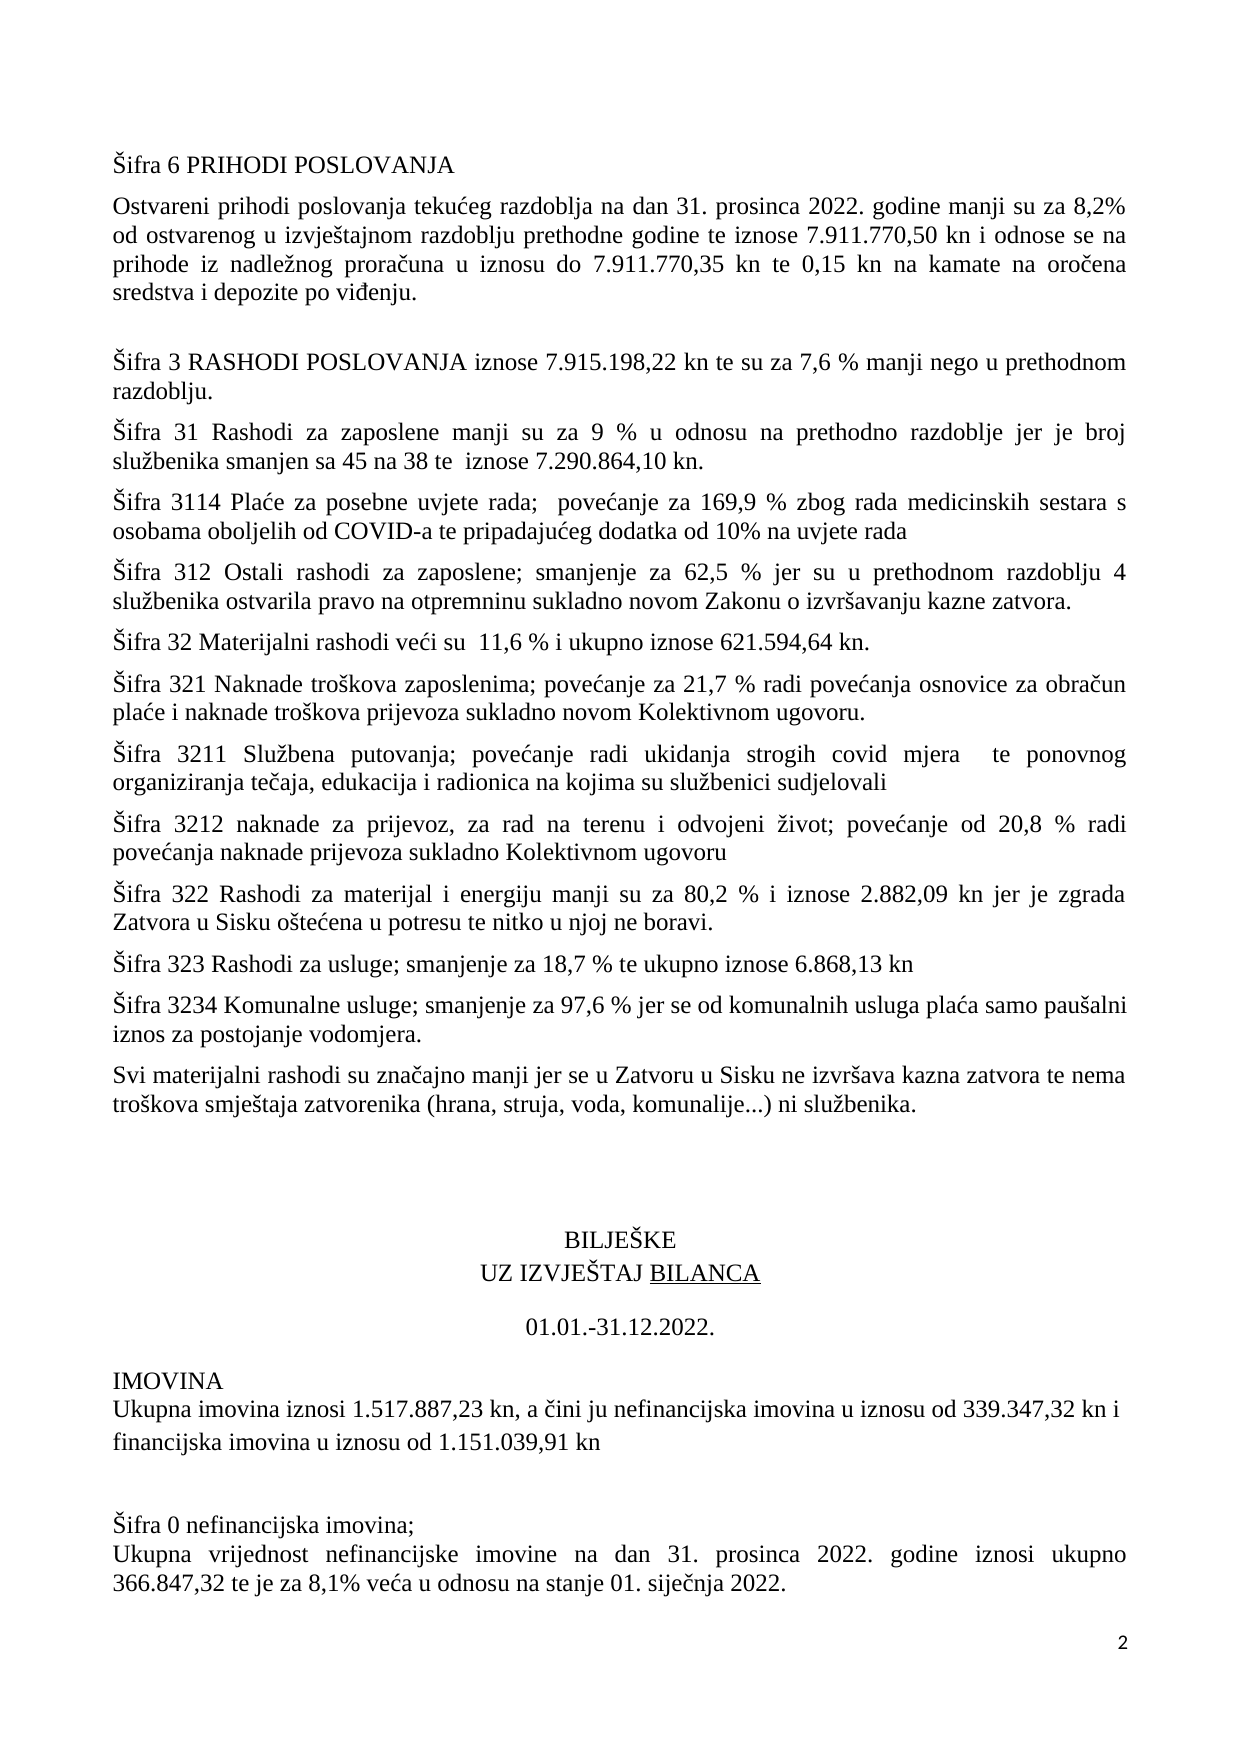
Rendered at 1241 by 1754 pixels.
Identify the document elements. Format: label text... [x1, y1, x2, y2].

text Šifra 323 Rashodi za usluge; smanjenje za 18,7 % te ukupno iznose 6.868,13 kn [112, 949, 1128, 977]
text Šifra 3114 Plaće za posebne uvjete rada; povećanje za 169,9 % zbog rada medicinskih sestara s osobama oboljelih od COVID-a te pripadajućeg dodatka od 10% na uvjete rada [112, 487, 1128, 545]
text Svi materijalni rashodi su značajno manji jer se u Zatvoru u Sisku ne izvršava kazna zatvora te nema troškova smještaja zatvorenika (hrana, struja, voda, komunalije...) ni službenika. [112, 1060, 1128, 1117]
text Šifra 6 PRIHODI POSLOVANJA [112, 150, 1128, 179]
text Šifra 312 Ostali rashodi za zaposlene; smanjenje za 62,5 % jer su u prethodnom razdoblju 4 službenika ostvarila pravo na otpremninu sukladno novom Zakonu o izvršavanju kazne zatvora. [112, 557, 1128, 615]
text Šifra 3 RASHODI POSLOVANJA iznose 7.915.198,22 kn te su za 7,6 % manji nego u prethodnom razdoblju. [112, 347, 1128, 405]
text Šifra 3211 Službena putovanja; povećanje radi ukidanja strogih covid mjera te ponovnog organiziranja tečaja, edukacija i radionica na kojima su službenici sudjelovali [112, 739, 1128, 796]
text 01.01.-31.12.2022. [112, 1312, 1128, 1341]
text Šifra 31 Rashodi za zaposlene manji su za 9 % u odnosu na prethodno razdoblje jer je broj službenika smanjen sa 45 na 38 te iznose 7.290.864,10 kn. [112, 417, 1128, 475]
text Šifra 32 Materijalni rashodi veći su 11,6 % i ukupno iznose 621.594,64 kn. [112, 627, 1128, 656]
text Ostvareni prihodi poslovanja tekućeg razdoblja na dan 31. prosinca 2022. godine manji su za 8,2% od ostvarenog u izvještajnom razdoblju prethodne godine te iznose 7.911.770,50 kn i odnose se na prihode iz nadležnog proračuna u iznosu do 7.911.770,35 kn te 0,15 kn na kamate na oročena sredstva i depozite po viđenju. [112, 191, 1128, 306]
text UZ IZVJEŠTAJ BILANCA [112, 1258, 1128, 1287]
subtitle IMOVINA [112, 1366, 1128, 1394]
text Šifra 321 Naknade troškova zaposlenima; povećanje za 21,7 % radi povećanja osnovice za obračun plaće i naknade troškova prijevoza sukladno novom Kolektivnom ugovoru. [112, 669, 1128, 726]
text Šifra 3234 Komunalne usluge; smanjenje za 97,6 % jer se od komunalnih usluga plaća samo paušalni iznos za postojanje vodomjera. [112, 990, 1128, 1047]
text Šifra 322 Rashodi za materijal i energiju manji su za 80,2 % i iznose 2.882,09 kn jer je zgrada Zatvora u Sisku oštećena u potresu te nitko u njoj ne boravi. [112, 879, 1128, 936]
text Šifra 3212 naknade za prijevoz, za rad na terenu i odvojeni život; povećanje od 20,8 % radi povećanja naknade prijevoza sukladno Kolektivnom ugovoru [112, 809, 1128, 866]
subtitle Šifra 0 nefinancijska imovina; [112, 1510, 1128, 1539]
text Ukupna vrijednost nefinancijske imovine na dan 31. prosinca 2022. godine iznosi ukupno 366.847,32 te je za 8,1% veća u odnosu na stanje 01. siječnja 2022. [112, 1539, 1128, 1596]
subtitle BILJEŠKE [112, 1225, 1128, 1254]
text Ukupna imovina iznosi 1.517.887,23 kn, a čini ju nefinancijska imovina u iznosu od 339.347,32 kn i financijska imovina u iznosu od 1.151.039,91 kn [112, 1394, 1128, 1456]
